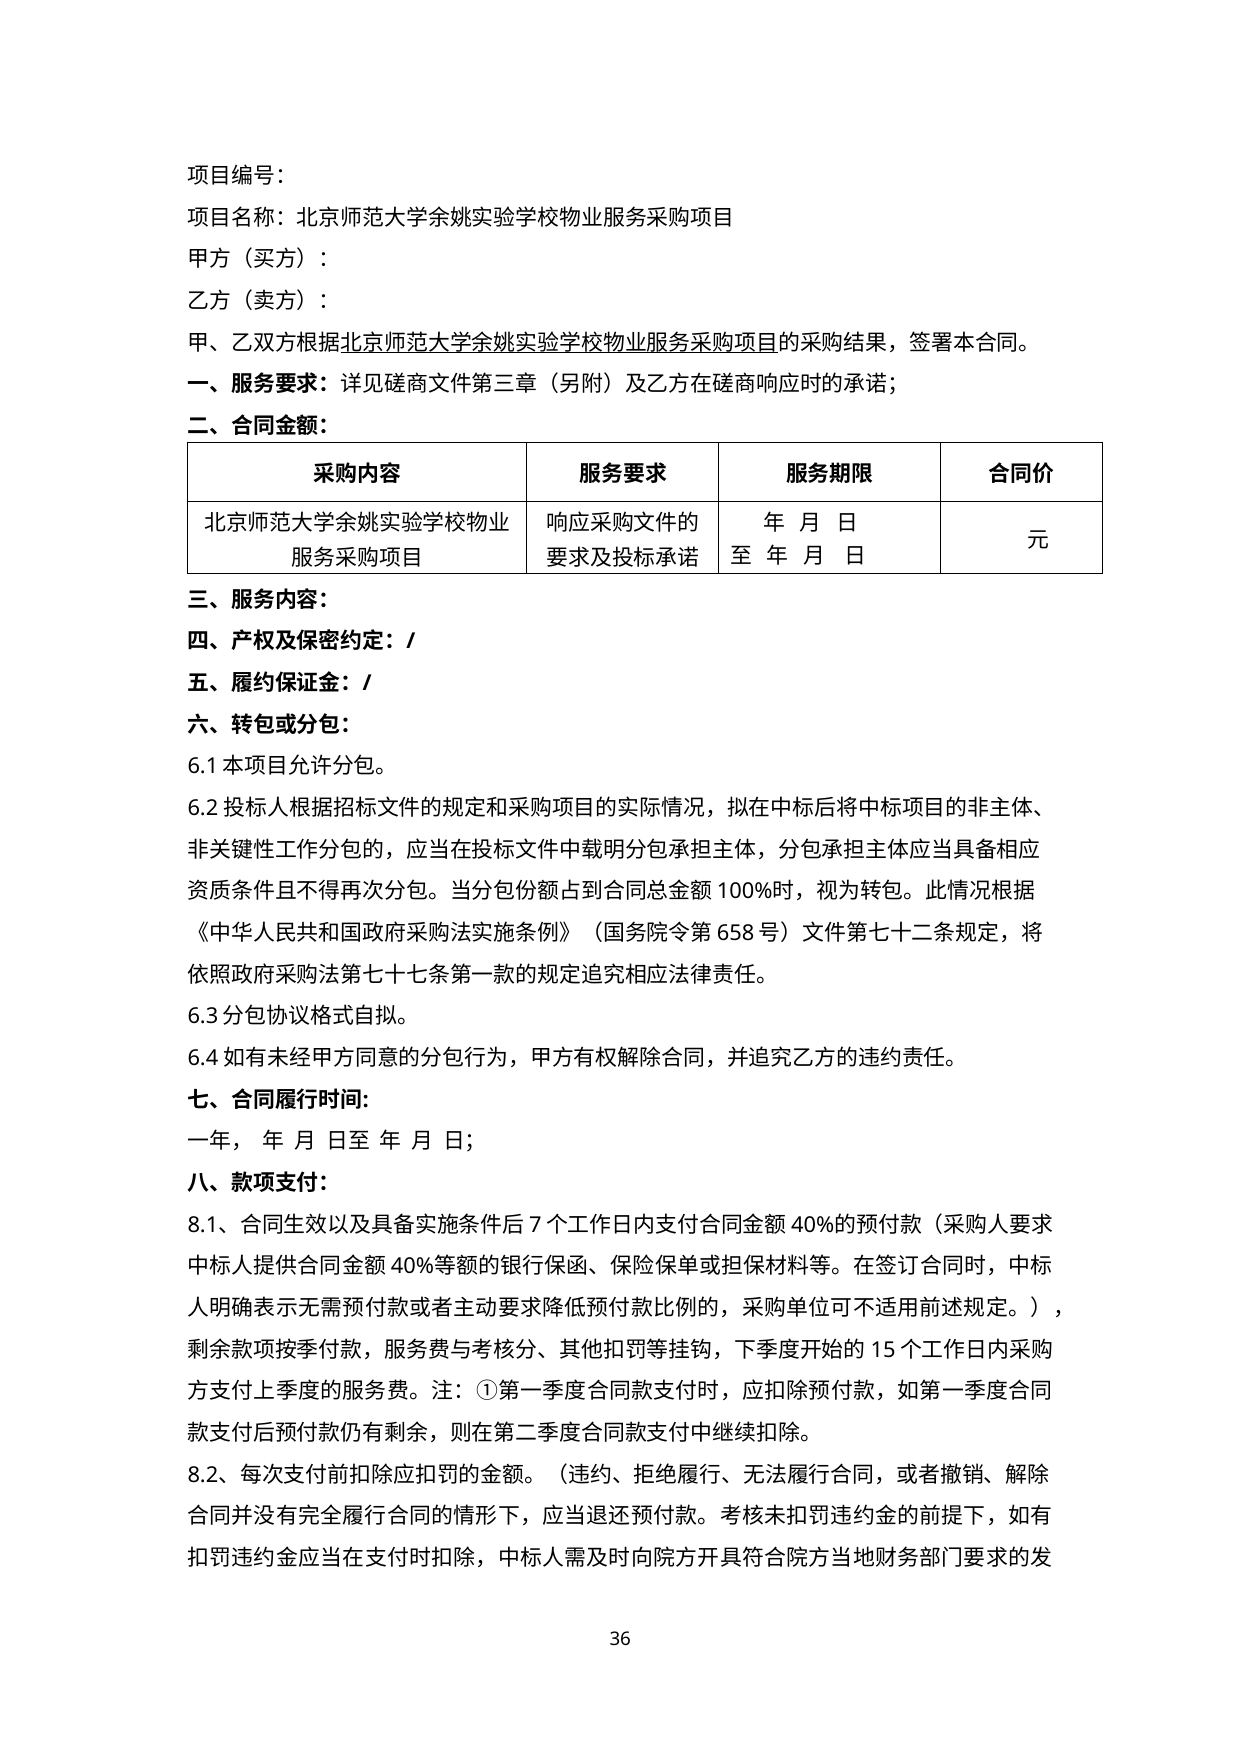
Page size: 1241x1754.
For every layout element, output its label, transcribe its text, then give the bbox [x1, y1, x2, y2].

table_cell 元 [941, 502, 1102, 573]
text 项目名称：北京师范大学余姚实验学校物业服务采购项目 [187, 192, 1053, 233]
text 6.3分包协议格式自拟。 [187, 990, 1053, 1032]
text 甲方（买方）： [187, 233, 1053, 275]
table_header 服务期限 [719, 443, 940, 501]
text 项目编号： [187, 150, 1053, 192]
text 6.1本项目允许分包。 [187, 740, 1053, 782]
text 一年， 年 月 日至 年 月 日； [187, 1115, 1053, 1157]
text 六、转包或分包： [187, 699, 1053, 740]
list 服务内容： [187, 574, 1053, 615]
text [187, 1449, 1053, 1574]
list 款项支付： [187, 1157, 1053, 1199]
table_cell 北京师范大学余姚实验学校物业服务采购项目 [188, 502, 526, 573]
text 七、合同履行时间: [187, 1074, 1053, 1115]
text 乙方（卖方）： [187, 275, 1053, 317]
text 二、合同金额： [187, 400, 1053, 442]
text 四、产权及保密约定：/ [187, 615, 1053, 657]
text 6.4 如有未经甲方同意的分包行为，甲方有权解除合同，并追究乙方的违约责任。 [187, 1032, 1053, 1074]
table_header 合同价 [941, 443, 1102, 501]
text 6.2 投标人根据招标文件的规定和采购项目的实际情况，拟在中标后将中标项目的非主体、非关键性工作分包的，应当在投标文件中载明分包承担主体，分包承担主体应当具备相应资质条件且不得再次分包。当分包份额占到合同总金额100%时，视为转包。此情况根据《中华人民共和国政府采购法实施条例》（国务院令第658号）文件第七十二条规定，将依照政府采购法第七十七条第一款的规定追究相应法律责任。 [187, 782, 1053, 990]
text 8.1、合同生效以及具备实施条件后7个工作日内支付合同金额40%的预付款（采购人要求中标人提供合同金额40%等额的银行保函、保险保单或担保材料等。在签订合同时，中标人明确表示无需预付款或者主动要求降低预付款比例的，采购单位可不适用前述规定。），剩余款项按季付款，服务费与考核分、其他扣罚等挂钩，下季度开始的15个工作日内采购方支付上季度的服务费。注：①第一季度合同款支付时，应扣除预付款，如第一季度合同款支付后预付款仍有剩余，则在第二季度合同款支付中继续扣除。 [187, 1199, 1053, 1449]
text 甲、乙双方根据北京师范大学余姚实验学校物业服务采购项目的采购结果，签署本合同。 [187, 317, 1053, 358]
table_cell 响应采购文件的要求及投标承诺 [527, 502, 718, 573]
table_header 服务要求 [527, 443, 718, 501]
text 五、履约保证金：/ [187, 657, 1053, 699]
text 一、服务要求：详见磋商文件第三章（另附）及乙方在磋商响应时的承诺； [187, 358, 1053, 400]
table_header 采购内容 [188, 443, 526, 501]
table_cell 年 月 日 至 年 月 日 [719, 502, 940, 573]
